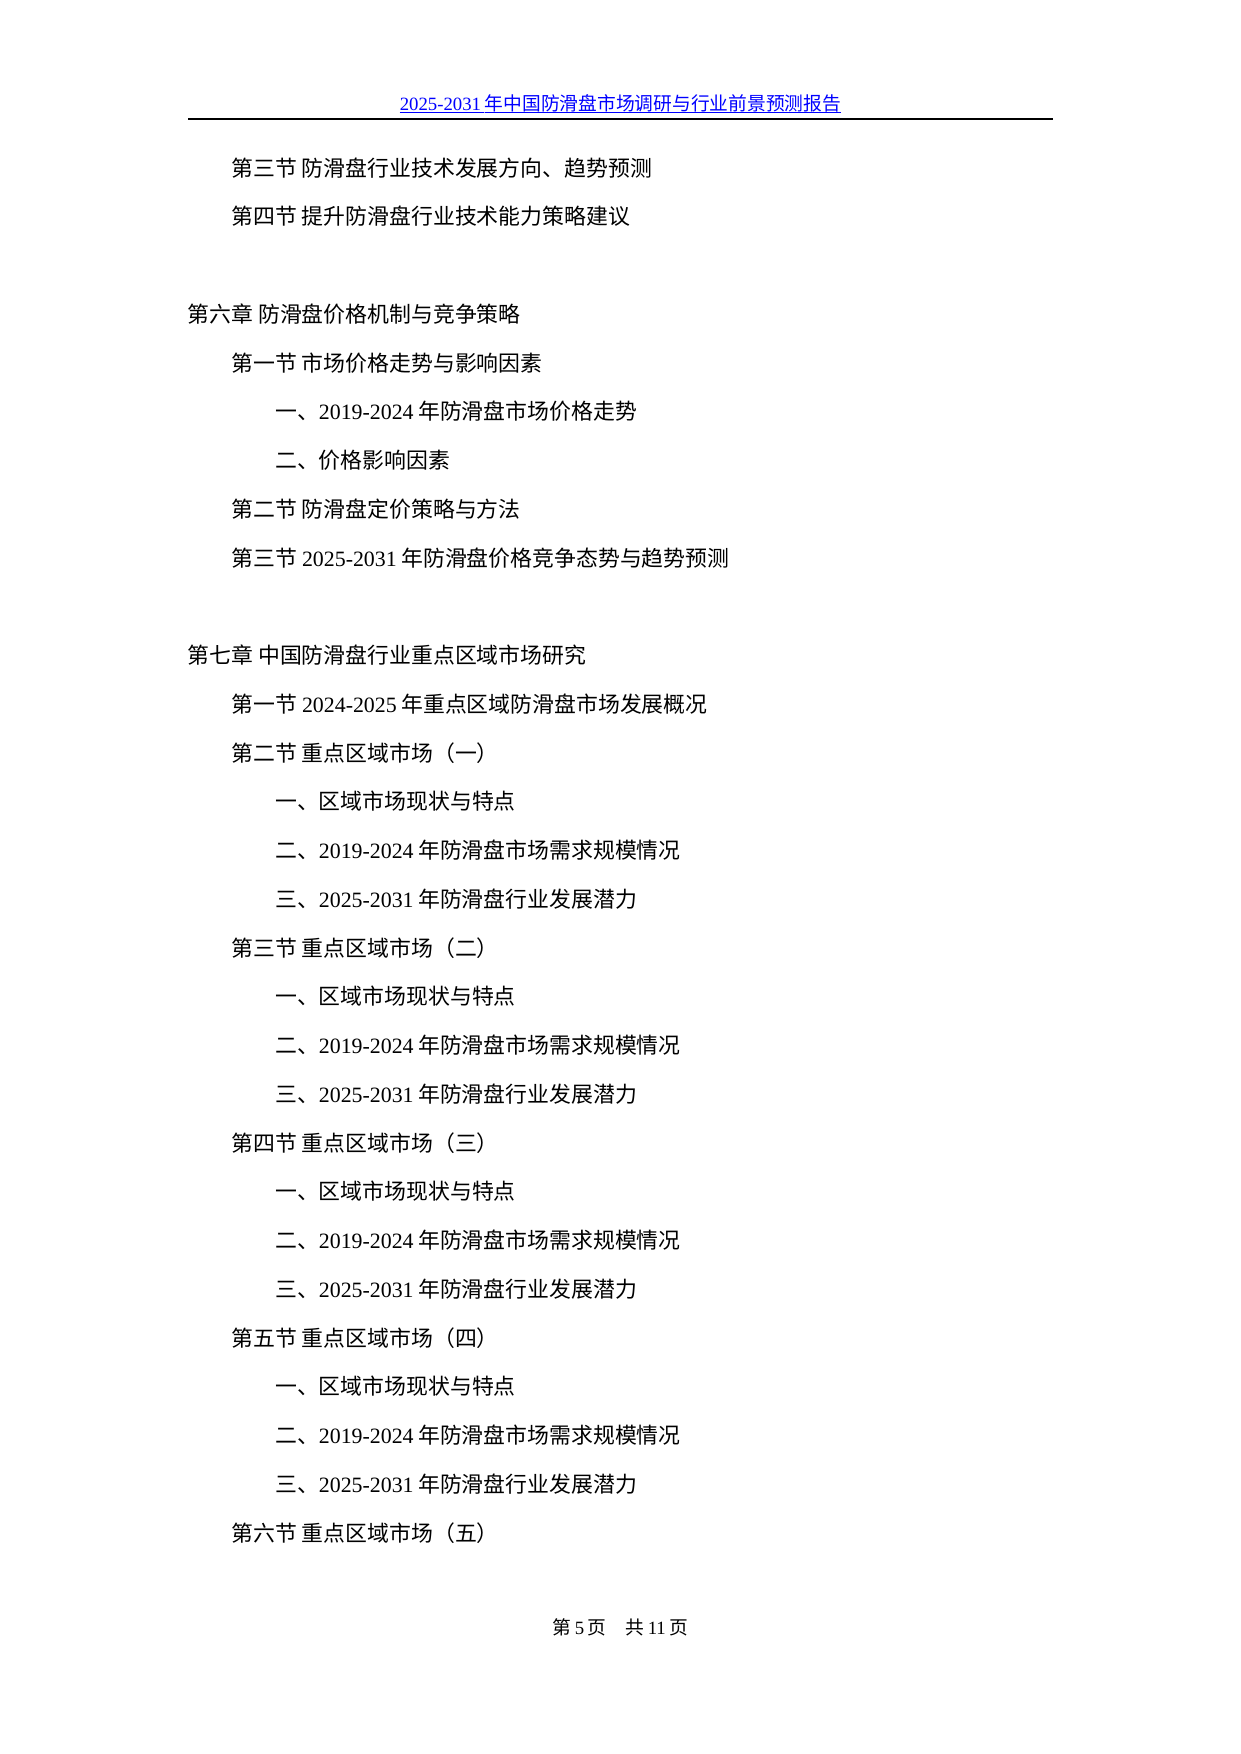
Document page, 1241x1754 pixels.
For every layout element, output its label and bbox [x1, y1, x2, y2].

text [187, 150, 1053, 1548]
